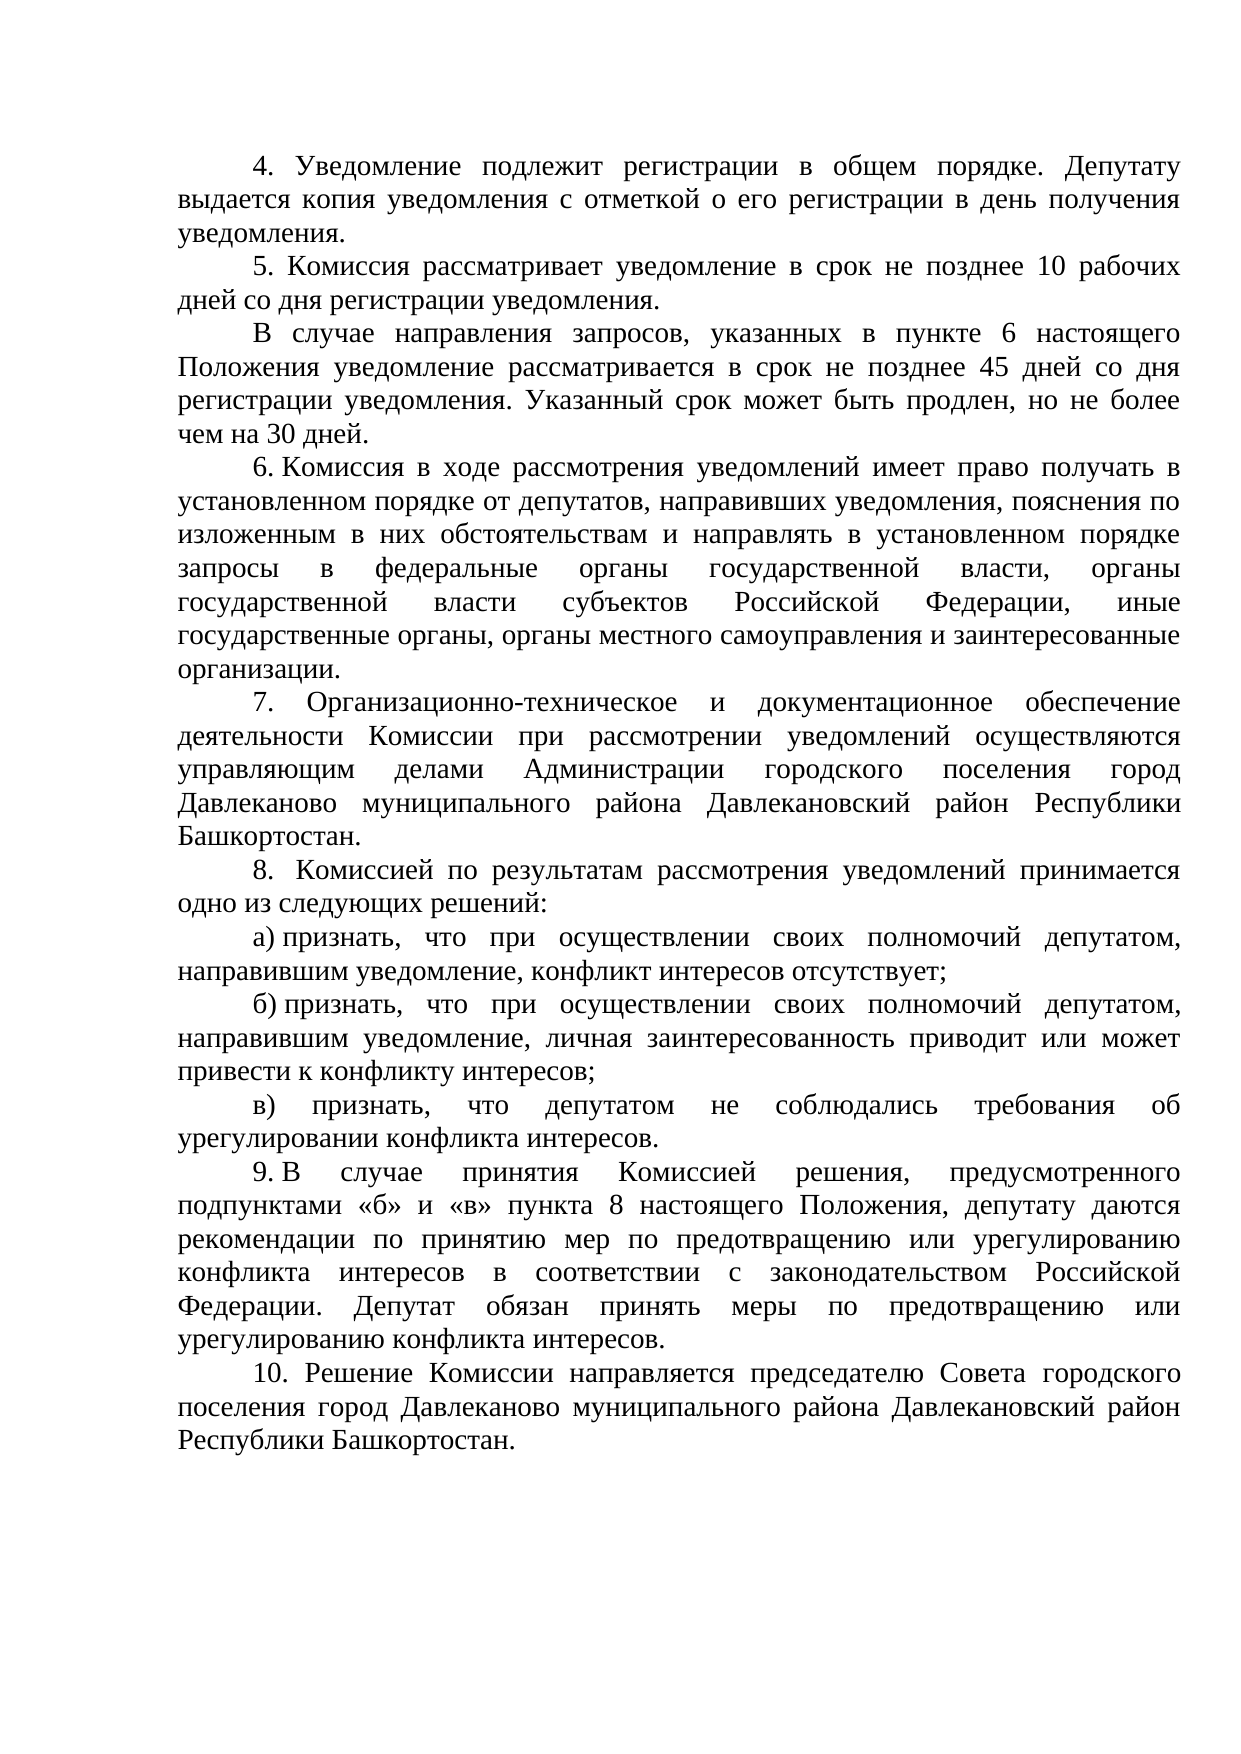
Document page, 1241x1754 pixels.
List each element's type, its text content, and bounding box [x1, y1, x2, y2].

text 7. Организационно-техническое и документационное обеспечение деятельности Комиссии при рассмотрении уведомлений осуществляются управляющим делами Администрации городского поселения город Давлеканово муниципального района Давлекановский район Республики Башкортостан. [177, 684, 1181, 852]
text В случае направления запросов, указанных в пункте 6 настоящего Положения уведомление рассматривается в срок не позднее 45 дней со дня регистрации уведомления. Указанный срок может быть продлен, но не более чем на 30 дней. [177, 315, 1181, 449]
text в) признать, что депутатом не соблюдались требования об урегулировании конфликта интересов. [177, 1087, 1181, 1154]
text а) признать, что при осуществлении своих полномочий депутатом, направившим уведомление, конфликт интересов отсутствует; [177, 919, 1181, 986]
text б) признать, что при осуществлении своих полномочий депутатом, направившим уведомление, личная заинтересованность приводит или может привести к конфликту интересов; [177, 986, 1181, 1087]
text 8. Комиссией по результатам рассмотрения уведомлений принимается одно из следующих решений: [177, 852, 1181, 919]
text 5. Комиссия рассматривает уведомление в срок не позднее 10 рабочих дней со дня регистрации уведомления. [177, 248, 1181, 315]
text 9. В случае принятия Комиссией решения, предусмотренного подпунктами «б» и «в» пункта 8 настоящего Положения, депутату даются рекомендации по принятию мер по предотвращению или урегулированию конфликта интересов в соответствии с законодательством Российской Федерации. Депутат обязан принять меры по предотвращению или урегулированию конфликта интересов. [177, 1154, 1181, 1355]
text 4. Уведомление подлежит регистрации в общем порядке. Депутату выдается копия уведомления с отметкой о его регистрации в день получения уведомления. [177, 148, 1181, 248]
text 6. Комиссия в ходе рассмотрения уведомлений имеет право получать в установленном порядке от депутатов, направивших уведомления, пояснения по изложенным в них обстоятельствам и направлять в установленном порядке запросы в федеральные органы государственной власти, органы государственной власти субъектов Российской Федерации, иные государственные органы, органы местного самоуправления и заинтересованные организации. [177, 449, 1181, 684]
text 10. Решение Комиссии направляется председателю Совета городского поселения город Давлеканово муниципального района Давлекановский район Республики Башкортостан. [177, 1355, 1181, 1456]
